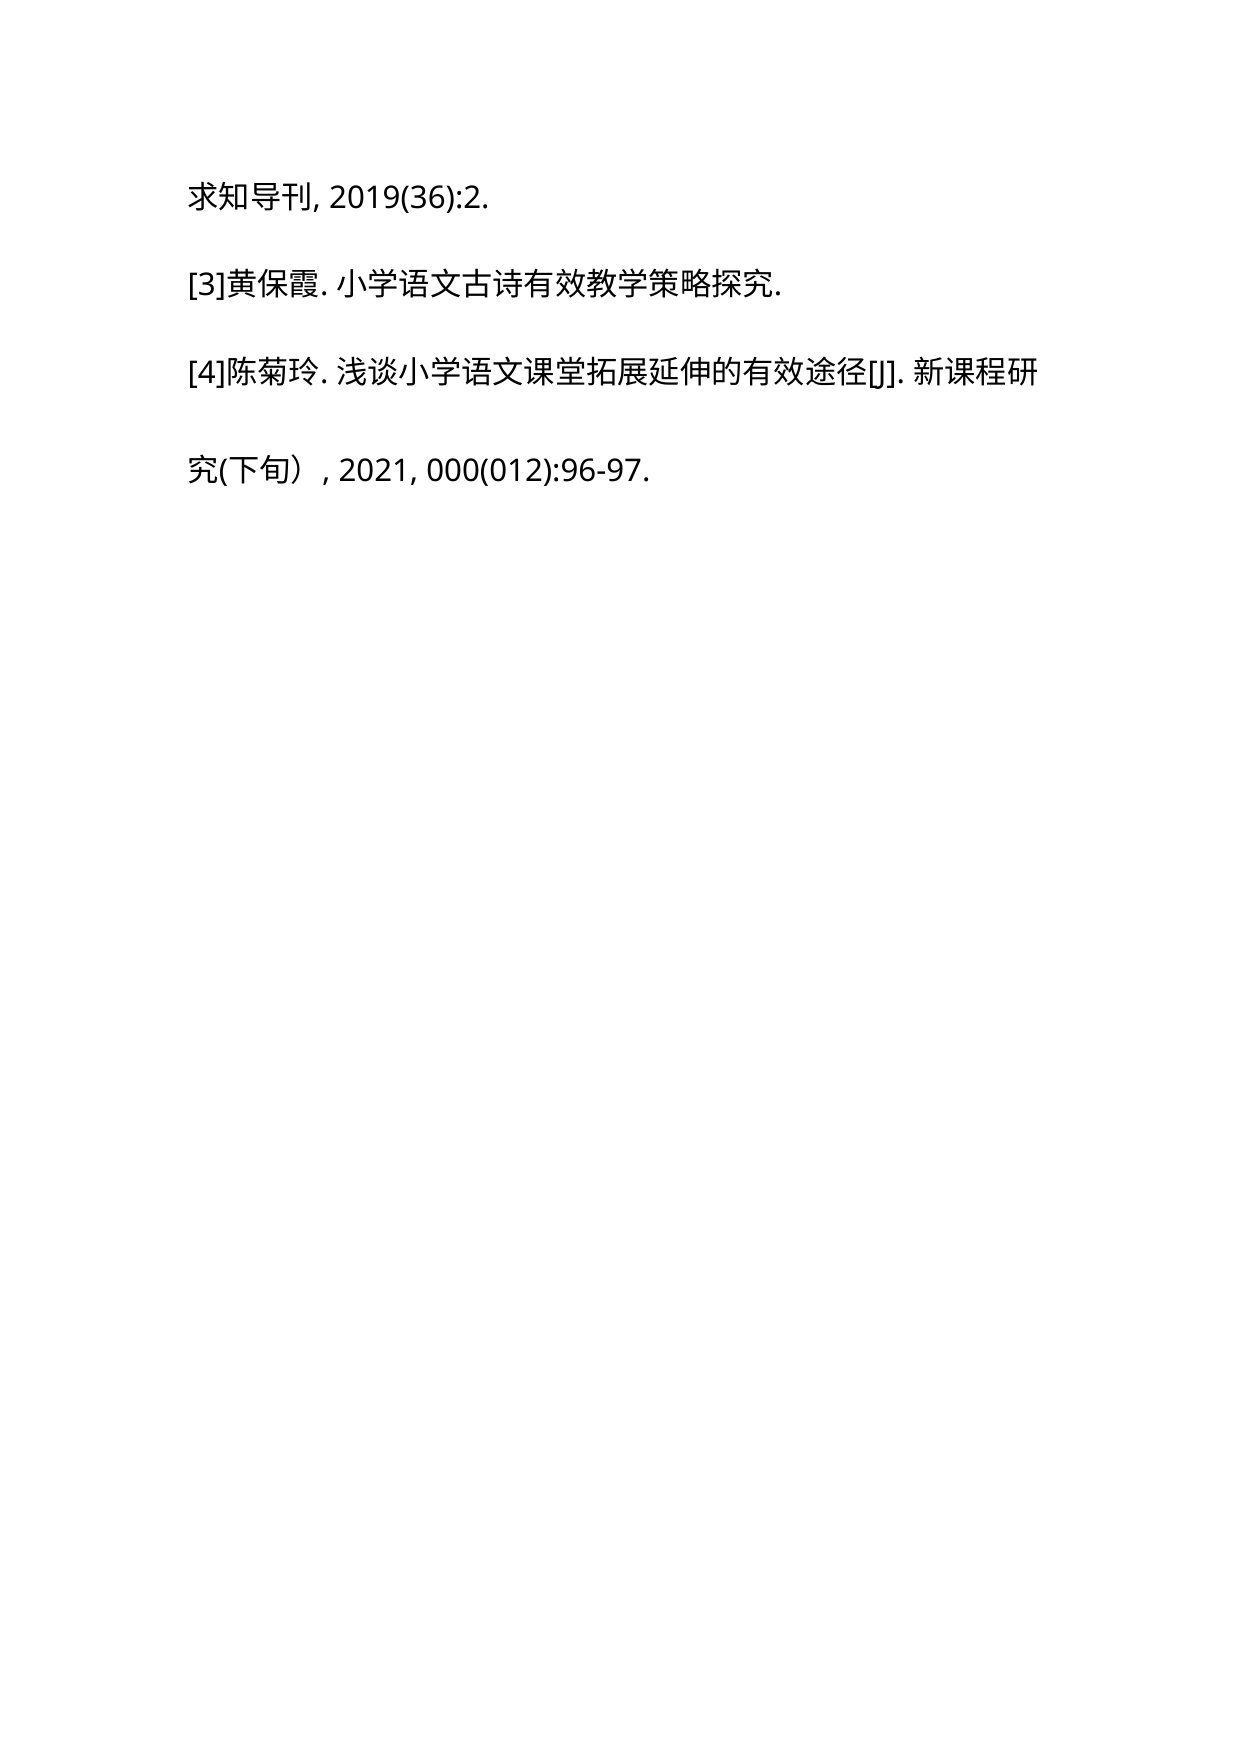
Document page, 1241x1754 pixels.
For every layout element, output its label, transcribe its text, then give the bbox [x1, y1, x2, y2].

text [3]黄保霞. 小学语文古诗有效教学策略探究. [187, 250, 1053, 315]
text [187, 162, 1053, 227]
text [4]陈菊玲. 浅谈小学语文课堂拓展延伸的有效途径[J]. 新课程研究(下旬）, 2021, 000(012):96-97. [187, 337, 1053, 500]
